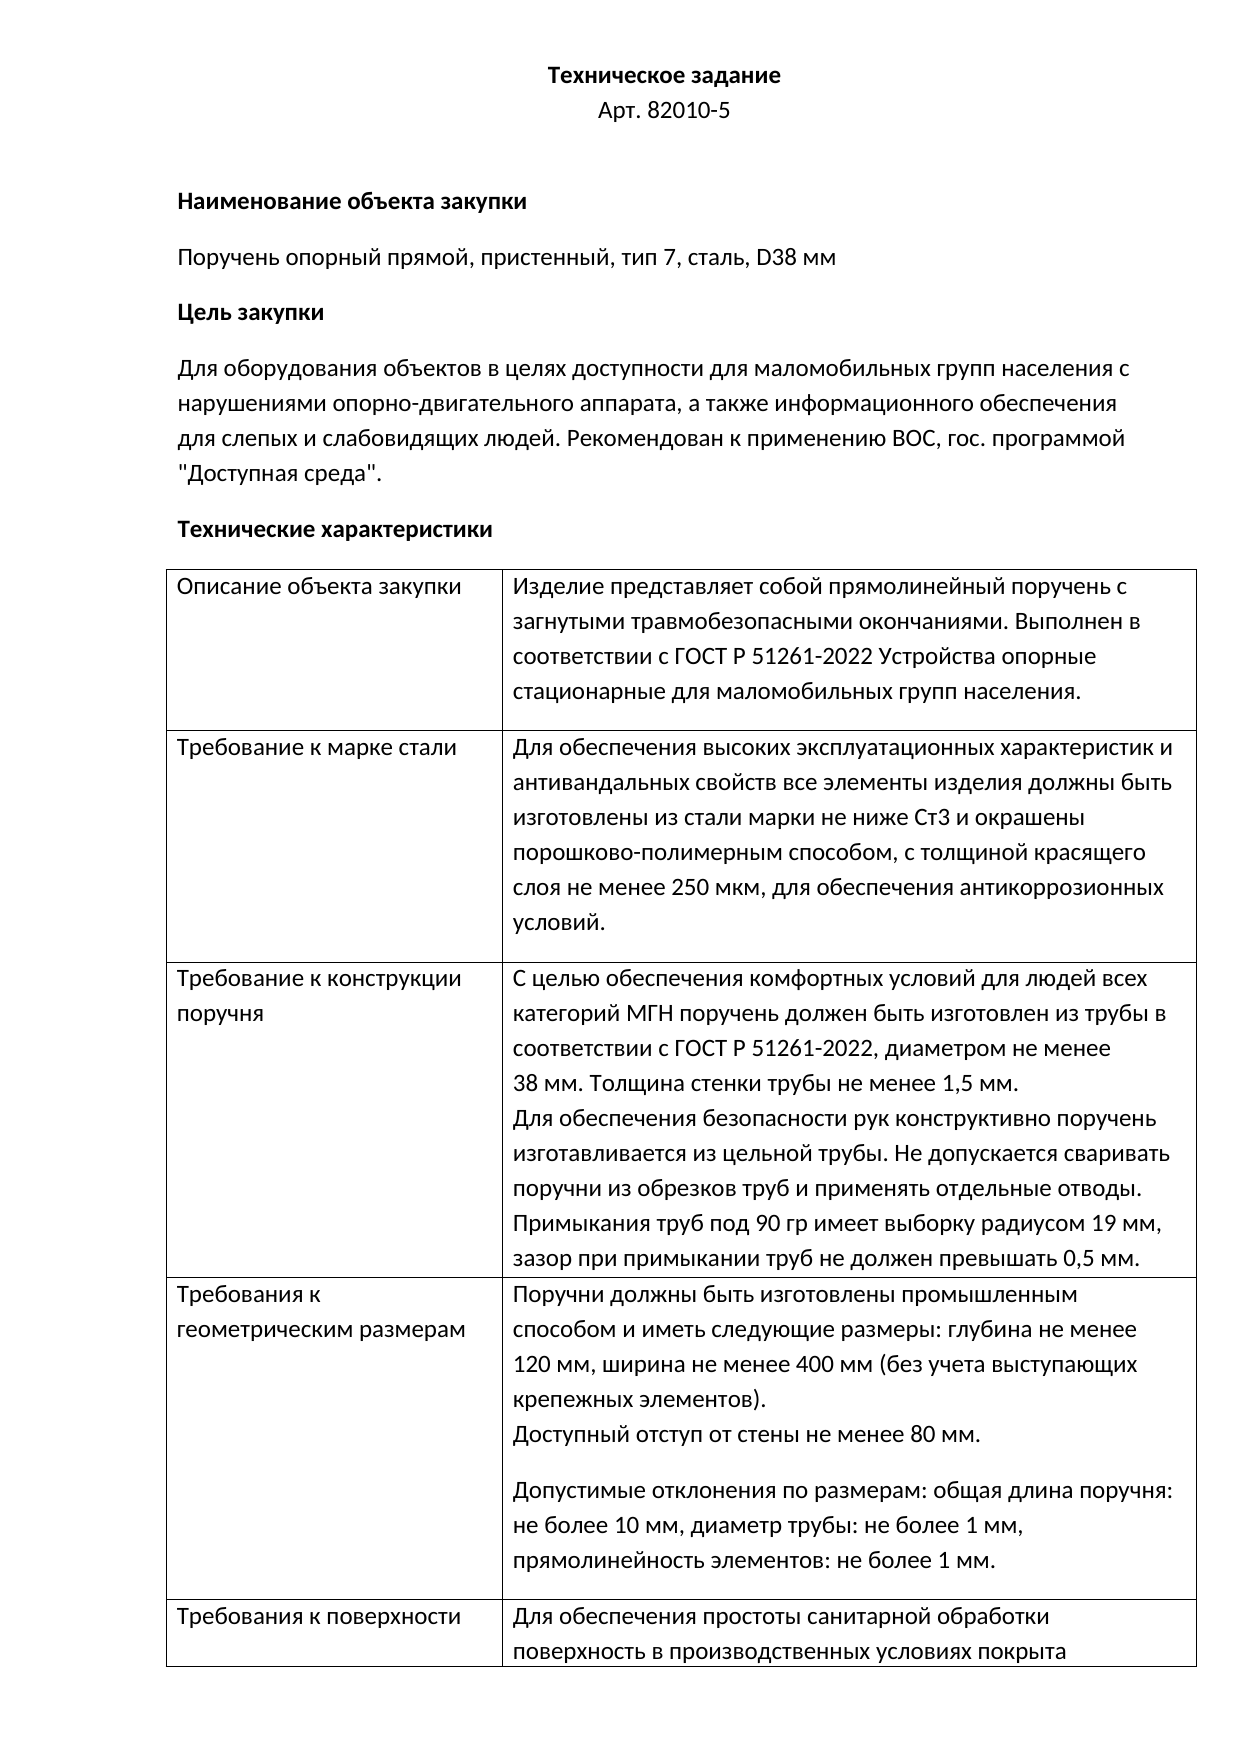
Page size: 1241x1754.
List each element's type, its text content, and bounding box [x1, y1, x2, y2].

table_cell Требование к марке стали [167, 731, 502, 962]
text Для оборудования объектов в целях доступности для маломобильных групп населения с нарушениями опорно-двигательного аппарата, а также информационного обеспечения для слепых и слабовидящих людей. Рекомендован к применению ВОС, гос. программой "Доступная среда". [177, 352, 1152, 488]
table_header Изделие представляет собой прямолинейный поручень с загнутыми травмобезопасными окончаниями. Выполнен в соответствии с ГОСТ Р 51261-2022 Устройства опорные стационарные для маломобильных групп населения. [503, 570, 1196, 730]
text Арт. 82010-5 [177, 94, 1152, 124]
text Техническое задание [177, 59, 1152, 89]
text Поручень опорный прямой, пристенный, тип 7, сталь, D38 мм [177, 241, 1152, 271]
table_cell Требования к геометрическим размерам [167, 1278, 502, 1599]
text Наименование объекта закупки [177, 185, 1152, 215]
table_cell Требование к конструкции поручня [167, 963, 502, 1277]
table_cell С целью обеспечения комфортных условий для людей всех категорий МГН поручень должен быть изготовлен из трубы в соответствии с ГОСТ Р 51261-2022, диаметром не менее 38 мм. Толщина стенки трубы не менее 1,5 мм. Для обеспечения безопасности рук конструктивно поручень изготавливается из цельной трубы. Не допускается сваривать поручни из обрезков труб и применять отдельные отводы. Примыкания труб под 90 гр имеет выборку радиусом 19 мм, зазор при примыкании труб не должен превышать 0,5 мм. [503, 963, 1196, 1277]
table_header Описание объекта закупки [167, 570, 502, 730]
table_cell Для обеспечения высоких эксплуатационных характеристик и антивандальных свойств все элементы изделия должны быть изготовлены из стали марки не ниже Ст3 и окрашены порошково-полимерным способом, с толщиной красящего слоя не менее 250 мкм, для обеспечения антикоррозионных условий. [503, 731, 1196, 962]
text Технические характеристики [177, 513, 1152, 544]
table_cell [167, 1600, 502, 1666]
text Цель закупки [177, 297, 1152, 327]
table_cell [503, 1600, 1196, 1666]
table_cell Поручни должны быть изготовлены промышленным способом и иметь следующие размеры: глубина не менее 120 мм, ширина не менее 400 мм (без учета выступающих крепежных элементов). Доступный отступ от стены не менее 80 мм. Допустимые отклонения по размерам: общая длина поручня: не более 10 мм, диаметр трубы: не более 1 мм, прямолинейность элементов: не более 1 мм. [503, 1278, 1196, 1599]
